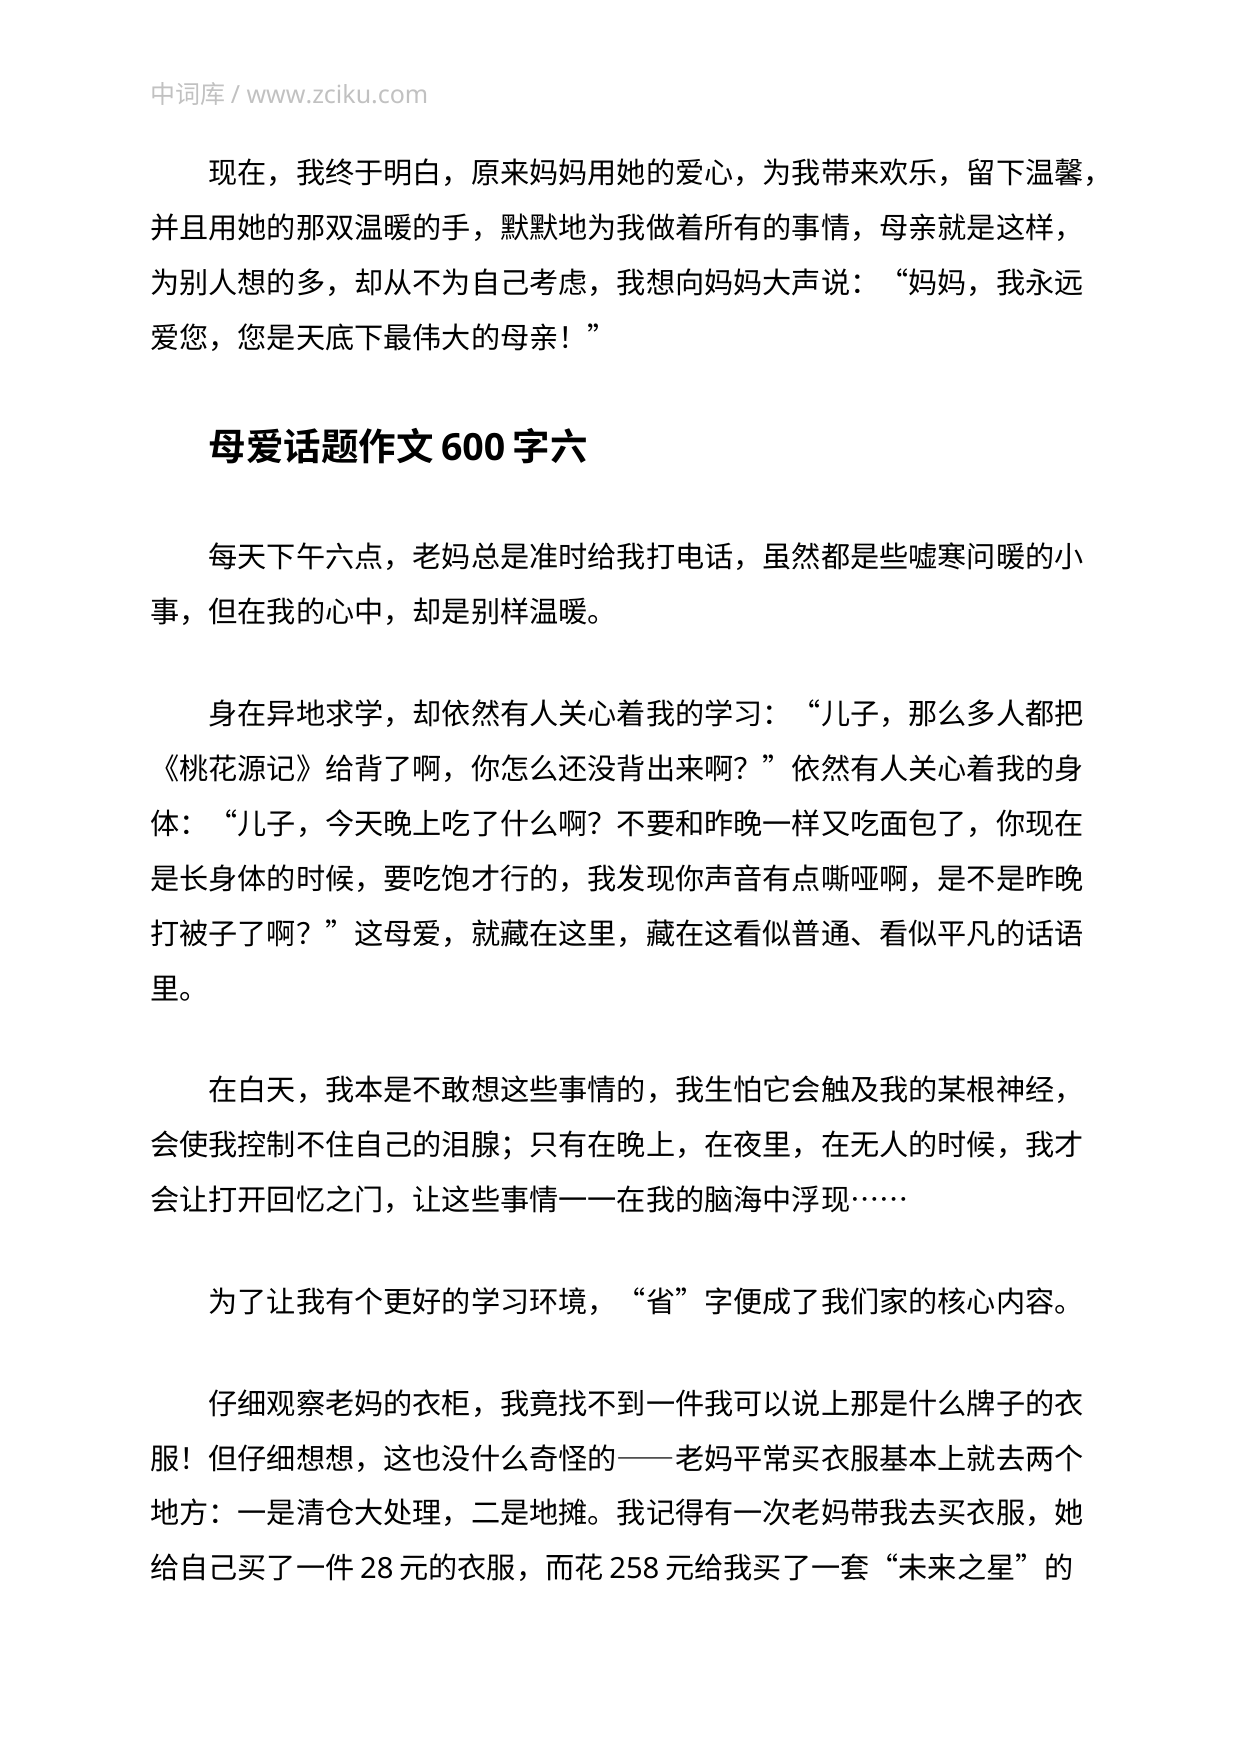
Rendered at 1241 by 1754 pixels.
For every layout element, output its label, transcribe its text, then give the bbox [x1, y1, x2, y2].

text 身在异地求学，却依然有人关心着我的学习：“儿子，那么多人都把《桃花源记》给背了啊，你怎么还没背出来啊？”依然有人关心着我的身体：“儿子，今天晚上吃了什么啊？不要和昨晚一样又吃面包了，你现在是长身体的时候，要吃饱才行的，我发现你声音有点嘶哑啊，是不是昨晚打被子了啊？”这母爱，就藏在这里，藏在这看似普通、看似平凡的话语里。 [150, 691, 1090, 1007]
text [150, 1380, 1090, 1587]
text 现在，我终于明白，原来妈妈用她的爱心，为我带来欢乐，留下温馨，并且用她的那双温暖的手，默默地为我做着所有的事情，母亲就是这样，为别人想的多，却从不为自己考虑，我想向妈妈大声说：“妈妈，我永远爱您，您是天底下最伟大的母亲！” [150, 150, 1090, 357]
text 为了让我有个更好的学习环境，“省”字便成了我们家的核心内容。 [150, 1278, 1090, 1321]
text 在白天，我本是不敢想这些事情的，我生怕它会触及我的某根神经，会使我控制不住自己的泪腺；只有在晚上，在夜里，在无人的时候，我才会让打开回忆之门，让这些事情一一在我的脑海中浮现…… [150, 1067, 1090, 1219]
text 母爱话题作文600字六 [150, 416, 1090, 471]
text 每天下午六点，老妈总是准时给我打电话，虽然都是些嘘寒问暖的小事，但在我的心中，却是别样温暖。 [150, 534, 1090, 631]
